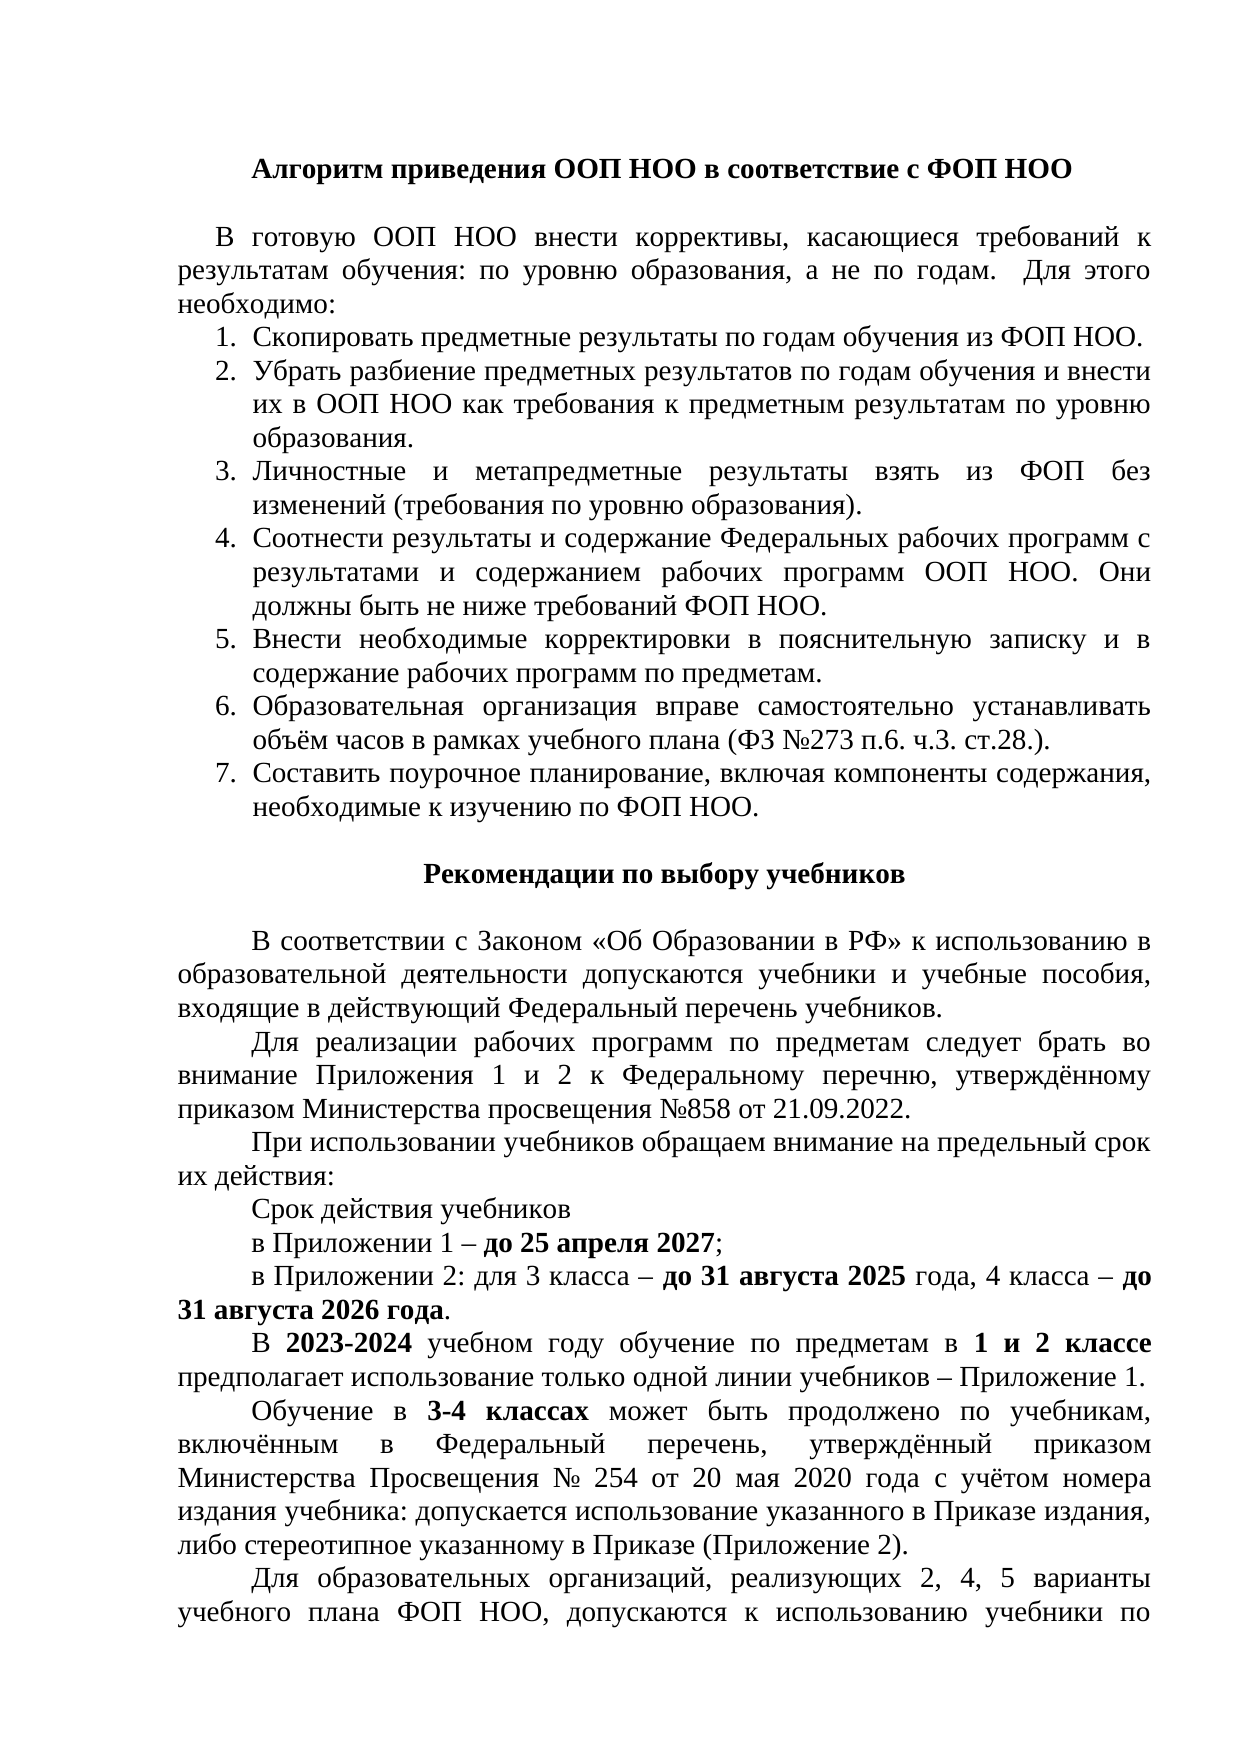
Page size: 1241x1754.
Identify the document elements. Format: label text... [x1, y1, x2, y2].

text в Приложении 2: для 3 класса – до 31 августа 2025 года, 4 класса – до 31 августа 2026 года. [177, 1258, 1152, 1326]
text в Приложении 1 – до 25 апреля 2027; [177, 1225, 1152, 1258]
text Обучение в 3-4 классах может быть продолжено по учебникам, включённым в Федеральный перечень, утверждённый приказом Министерства Просвещения № 254 от 20 мая 2020 года с учётом номера издания учебника: допускается использование указанного в Приказе издания, либо стереотипное указанному в Приказе (Приложение 2). [177, 1393, 1152, 1560]
text В 2023-2024 учебном году обучение по предметам в 1 и 2 классе предполагает использование только одной линии учебников – Приложение 1. [177, 1326, 1152, 1393]
list Убрать разбиение предметных результатов по годам обучения и внести их в ООП НОО как требования к предметным результатам по уровню образования. [215, 353, 1152, 453]
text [177, 1560, 1152, 1627]
text Для реализации рабочих программ по предметам следует брать во внимание Приложения 1 и 2 к Федеральному перечню, утверждённому приказом Министерства просвещения №858 от 21.09.2022. [177, 1024, 1152, 1124]
list Составить поурочное планирование, включая компоненты содержания, необходимые к изучению по ФОП НОО. [215, 755, 1152, 822]
list Внести необходимые корректировки в пояснительную записку и в содержание рабочих программ по предметам. [215, 621, 1152, 688]
text В готовую ООП НОО внести коррективы, касающиеся требований к результатам обучения: по уровню образования, а не по годам. Для этого необходимо: [177, 219, 1152, 319]
list Соотнести результаты и содержание Федеральных рабочих программ с результатами и содержанием рабочих программ ООП НОО. Они должны быть не ниже требований ФОП НОО. [215, 521, 1152, 621]
text В соответствии с Законом «Об Образовании в РФ» к использованию в образовательной деятельности допускаются учебники и учебные пособия, входящие в действующий Федеральный перечень учебников. [177, 923, 1152, 1024]
text Рекомендации по выбору учебников [177, 856, 1152, 889]
text Алгоритм приведения ООП НОО в соответствие с ФОП НОО [177, 152, 1152, 185]
list Личностные и метапредметные результаты взять из ФОП без изменений (требования по уровню образования). [215, 453, 1152, 521]
text Срок действия учебников [177, 1191, 1152, 1225]
list Образовательная организация вправе самостоятельно устанавливать объём часов в рамках учебного плана (ФЗ №273 п.6. ч.3. ст.28.). [215, 688, 1152, 755]
text При использовании учебников обращаем внимание на предельный срок их действия: [177, 1124, 1152, 1191]
list Скопировать предметные результаты по годам обучения из ФОП НОО. [215, 319, 1152, 353]
